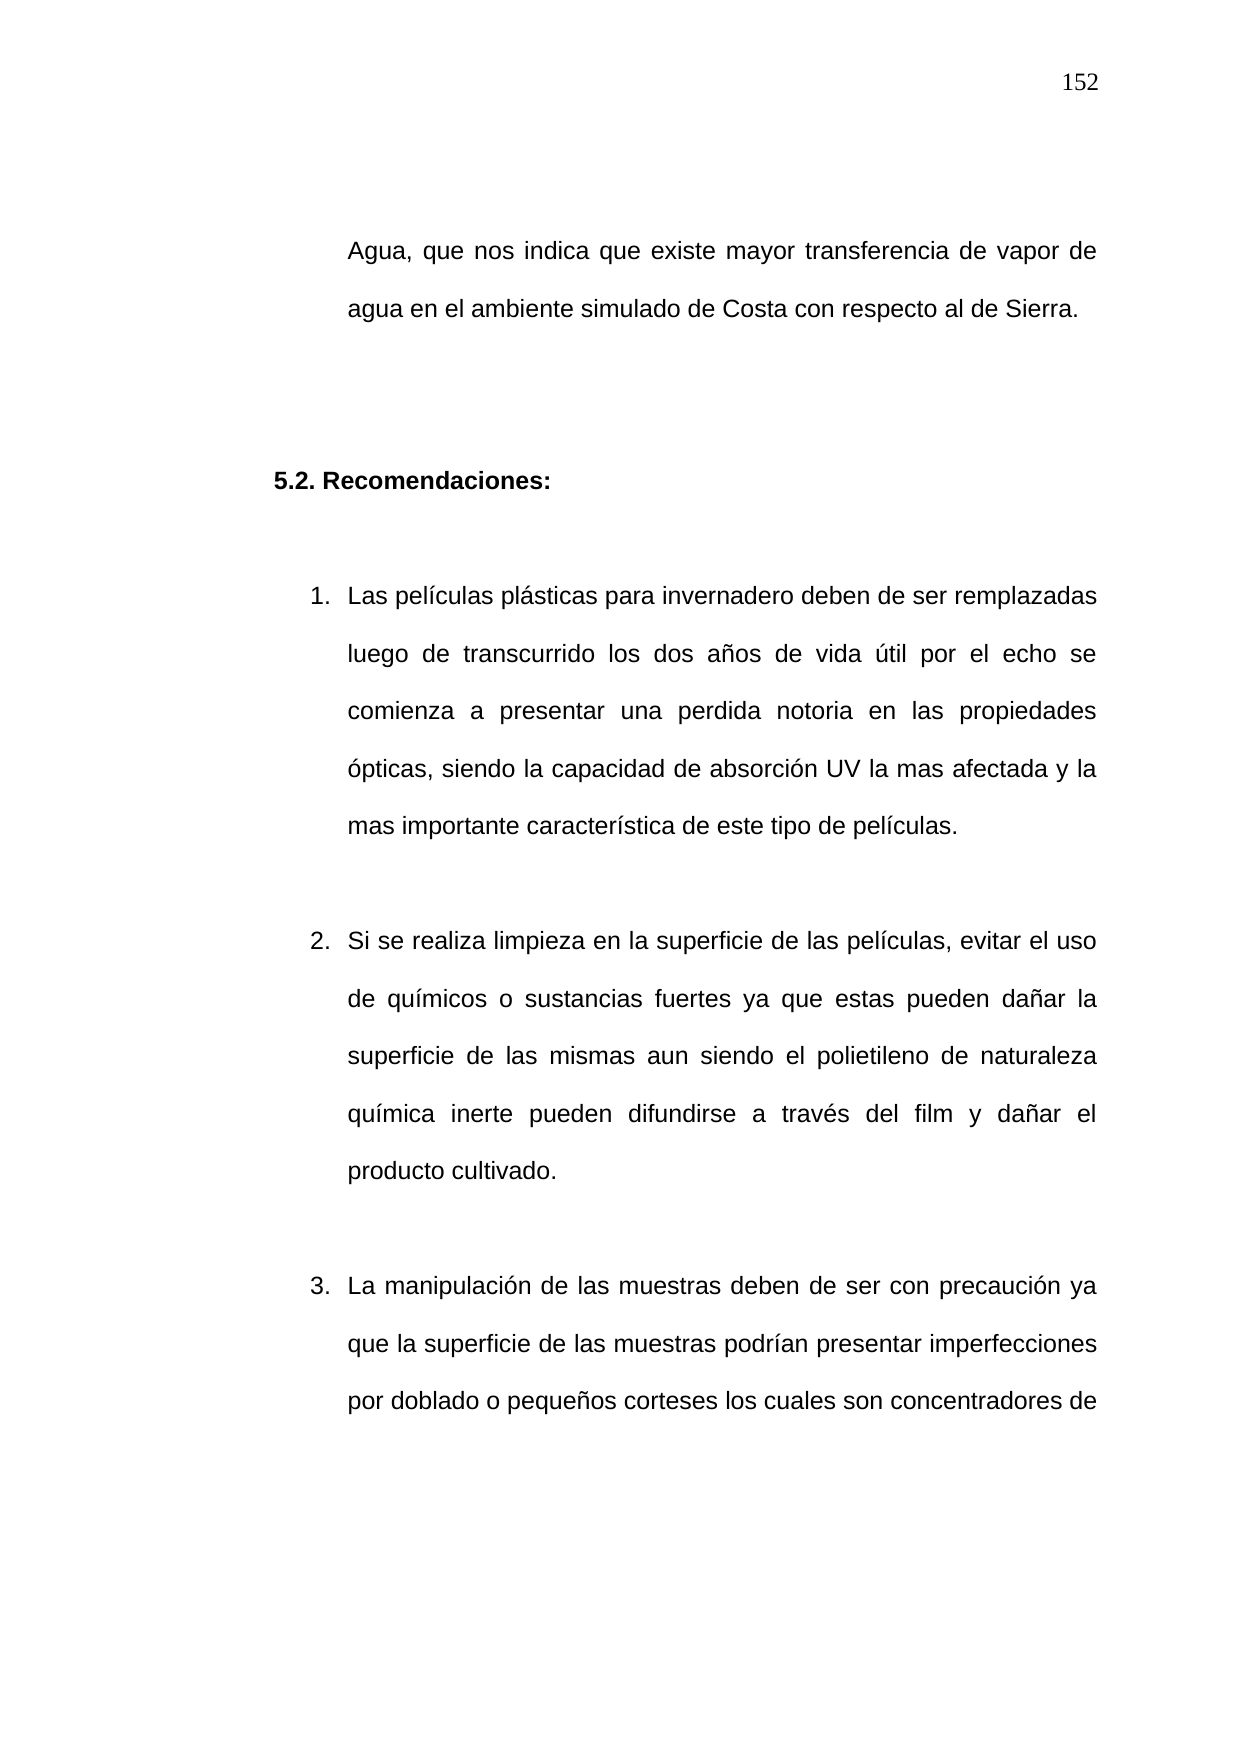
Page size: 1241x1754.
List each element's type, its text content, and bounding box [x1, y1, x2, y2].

list Las películas plásticas para invernadero deben de ser remplazadas luego de transcurrido los dos años de vida útil por el echo se comienza a presentar una perdida notoria en las propiedades ópticas, siendo la capacidad de absorción UV la mas afectada y la mas importante característica de este tipo de películas. [310, 581, 1098, 840]
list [310, 1271, 1098, 1415]
text 5.2. Recomendaciones: [274, 466, 1098, 495]
list Si se realiza limpieza en la superficie de las películas, evitar el uso de químicos o sustancias fuertes ya que estas pueden dañar la superficie de las mismas aun siendo el polietileno de naturaleza química inerte pueden difundirse a través del film y dañar el producto cultivado. [310, 926, 1098, 1185]
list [310, 236, 1098, 322]
